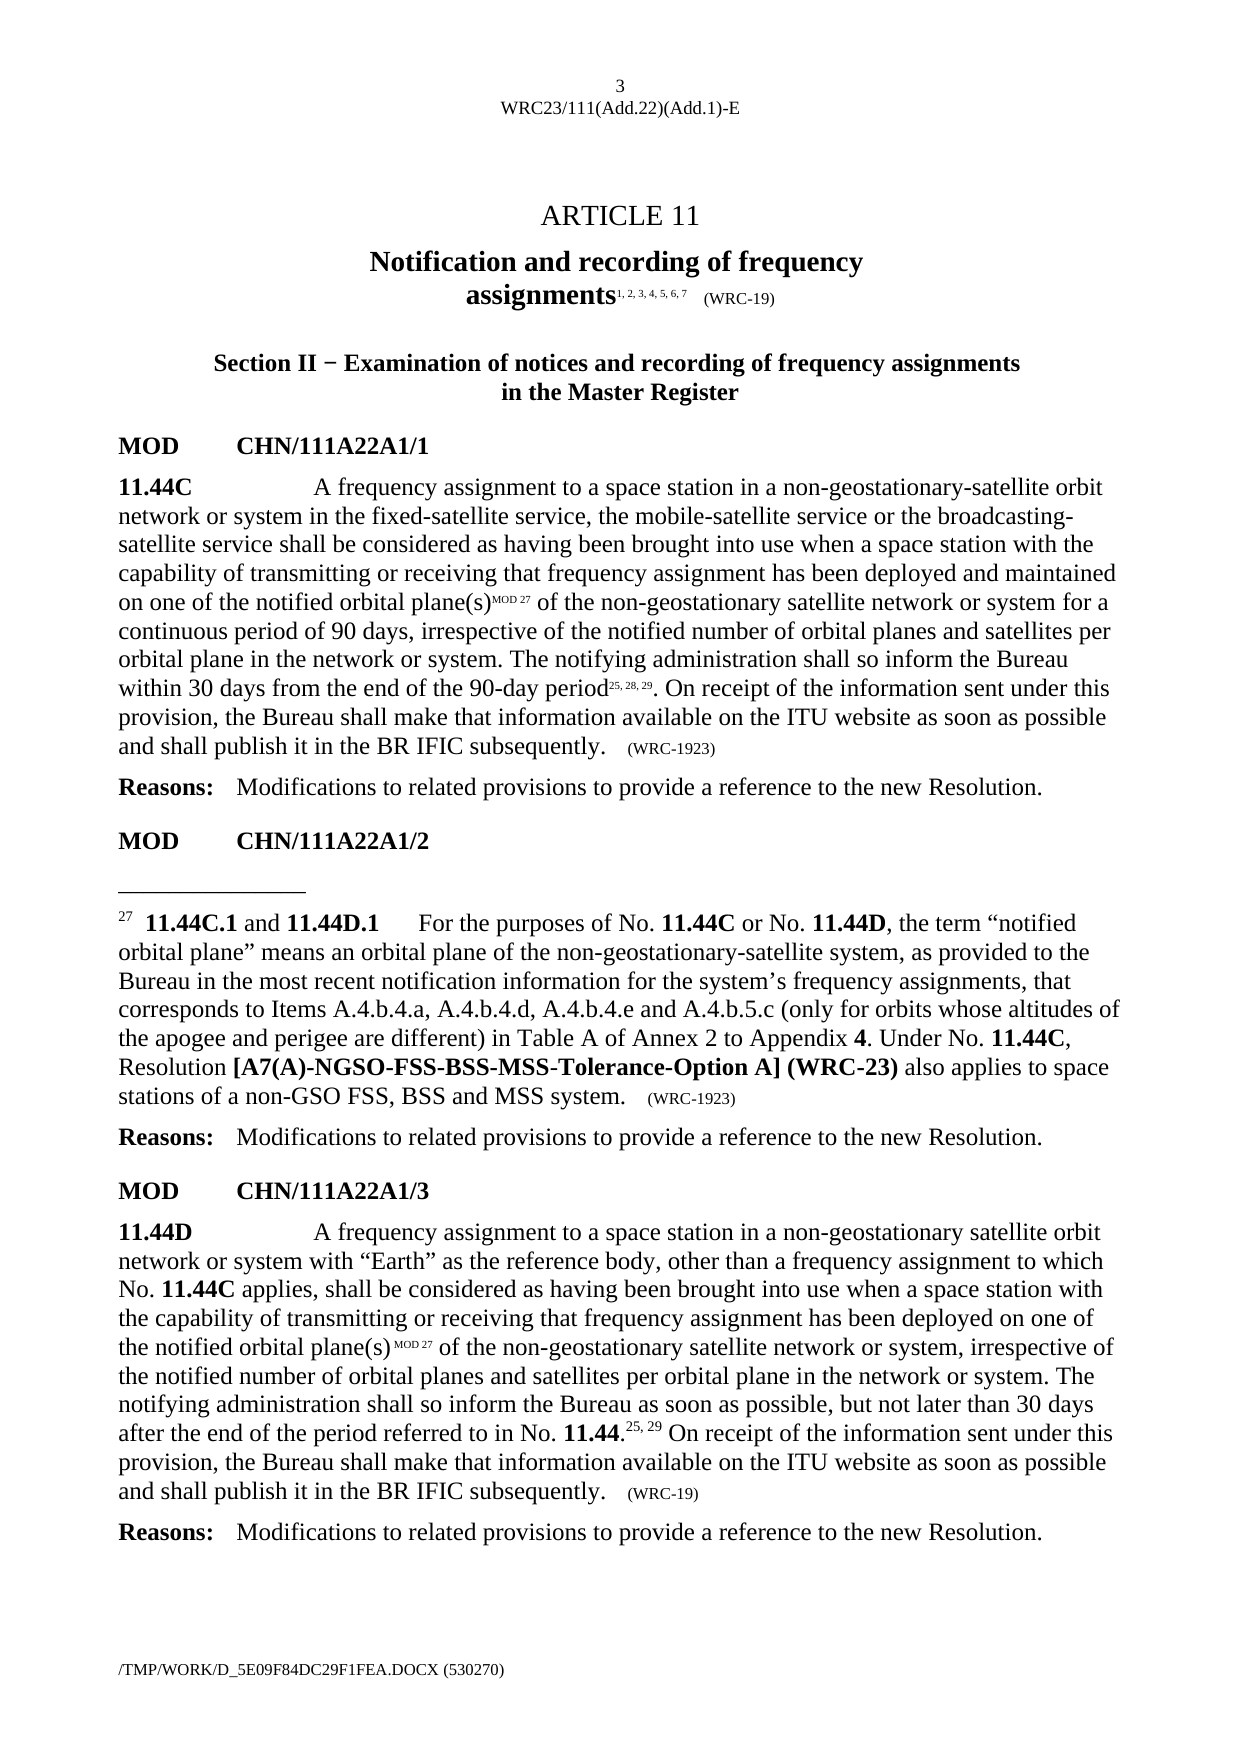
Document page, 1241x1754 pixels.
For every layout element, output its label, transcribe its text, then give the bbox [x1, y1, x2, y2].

text MOD CHN/111A22A1/3#1984 [118, 1176, 1122, 1204]
text Reasons: Modifications to related provisions to provide a reference to the new Resolution. [118, 772, 1122, 801]
text Reasons: Modifications to related provisions to provide a reference to the new Resolution. [118, 1517, 1122, 1546]
text 27 11.44C.1 and 11.44D.1 For the purposes of No. 11.44C or No. 11.44D, the term “notified orbital plane” means an orbital plane of the non-geostationary-satellite system, as provided to the Bureau in the most recent notification information for the system’s frequency assignments, that corresponds to Items A.4.b.4.a, A.4.b.4.d, A.4.b.4.e and A.4.b.5.c (only for orbits whose altitudes of the apogee and perigee are different) in Table A of Annex 2 to Appendix 4. (WRC-) [118, 908, 1122, 1109]
text MOD CHN/111A22A1/2#1968 [118, 826, 1122, 854]
text Reasons: Modifications to related provisions to provide a reference to the new Resolution. [118, 1122, 1122, 1151]
text 11.44D A frequency assignment to a space station in a non-geostationary satellite orbit network or system with “Earth” as the reference body, other than a frequency assignment to which No. 11.44C applies, shall be considered as having been brought into use when a space station with the capability of transmitting or receiving that frequency assignment has been deployed on one of the notified orbital plane(s) 27 of the non-geostationary satellite network or system, irrespective of the notified number of orbital planes and satellites per orbital plane in the network or system. The notifying administration shall so inform the Bureau as soon as possible, but not later than 30 days after the end of the period referred to in No. 11.44.25, 29 On receipt of the information sent under this provision, the Bureau shall make that information available on the ITU website as soon as possible and shall publish it in the BR IFIC subsequently. (WRC-19) [118, 1217, 1122, 1504]
title Notification and recording of frequency assignments1, 2, 3, 4, 5, 6, 7 (WRC-19) [118, 244, 1122, 311]
text _______________ [118, 867, 1122, 896]
text ARTICLE 11 [118, 198, 1122, 231]
text MOD CHN/111A22A1/1#2418 [118, 431, 1122, 459]
text 11.44C A frequency assignment to a space station in a non-geostationary-satellite orbit network or system in the fixed-satellite service, the mobile-satellite service or the broadcasting-satellite service shall be considered as having been brought into use when a space station with the capability of transmitting or receiving that frequency assignment has been deployed and maintained on one of the notified orbital plane(s)27 of the non-geostationary satellite network or system for a continuous period of 90 days, irrespective of the notified number of orbital planes and satellites per orbital plane in the network or system. The notifying administration shall so inform the Bureau within 30 days from the end of the 90-day period25, 28, 29. On receipt of the information sent under this provision, the Bureau shall make that information available on the ITU website as soon as possible and shall publish it in the BR IFIC subsequently. (WRC-) [118, 472, 1122, 759]
text Section II − Examination of notices and recording of frequency assignments in the Master Register [118, 348, 1122, 406]
